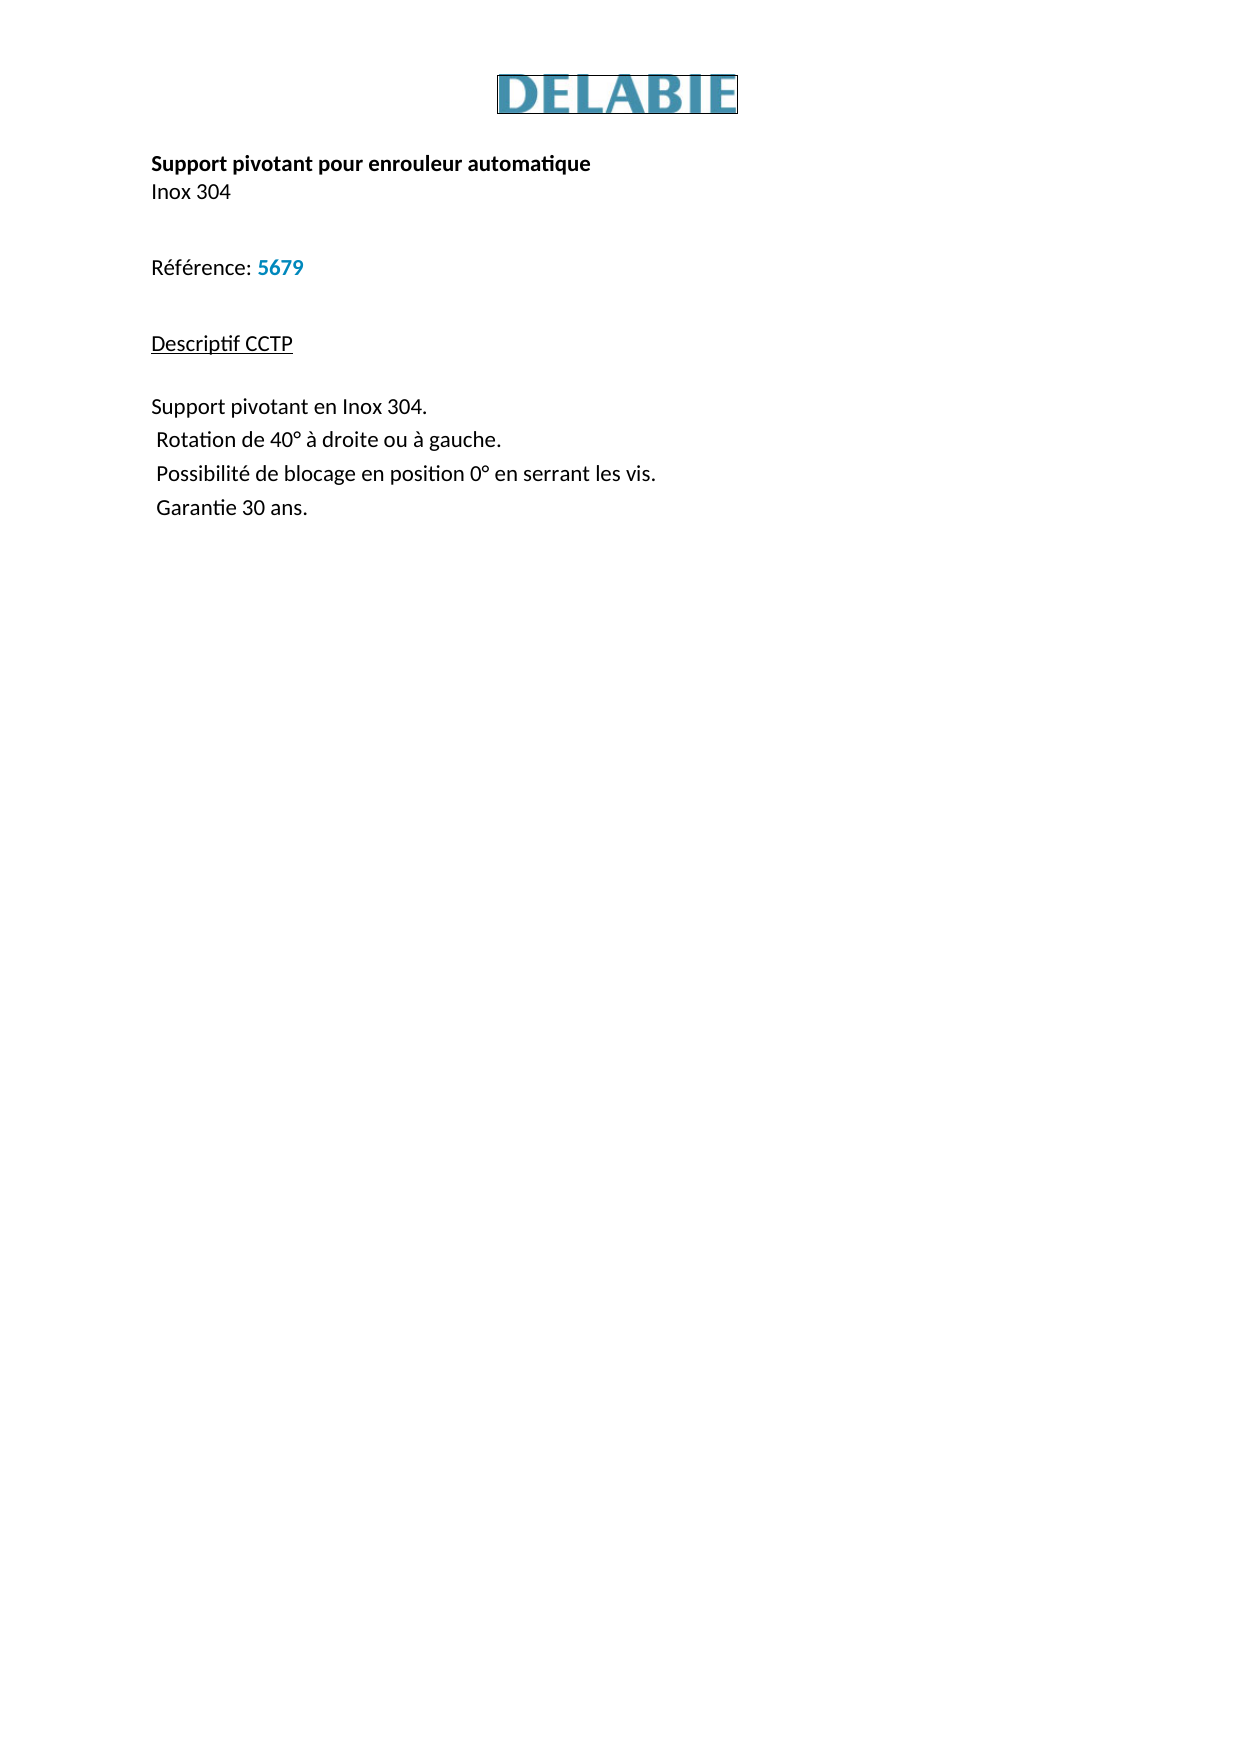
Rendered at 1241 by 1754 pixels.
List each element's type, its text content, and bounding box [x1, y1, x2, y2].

text Rotation de 40° à droite ou à gauche. [151, 426, 1084, 453]
text Inox 304 [151, 177, 1084, 205]
text Référence: 5679 [151, 253, 1084, 281]
text Descriptif CCTP [151, 329, 1084, 357]
text Support pivotant pour enrouleur automatique [151, 149, 1084, 177]
text Garantie 30 ans. [151, 493, 1084, 521]
picture [498, 76, 737, 113]
text Possibilité de blocage en position 0° en serrant les vis. [151, 459, 1084, 487]
text Support pivotant en Inox 304. [151, 392, 1084, 420]
